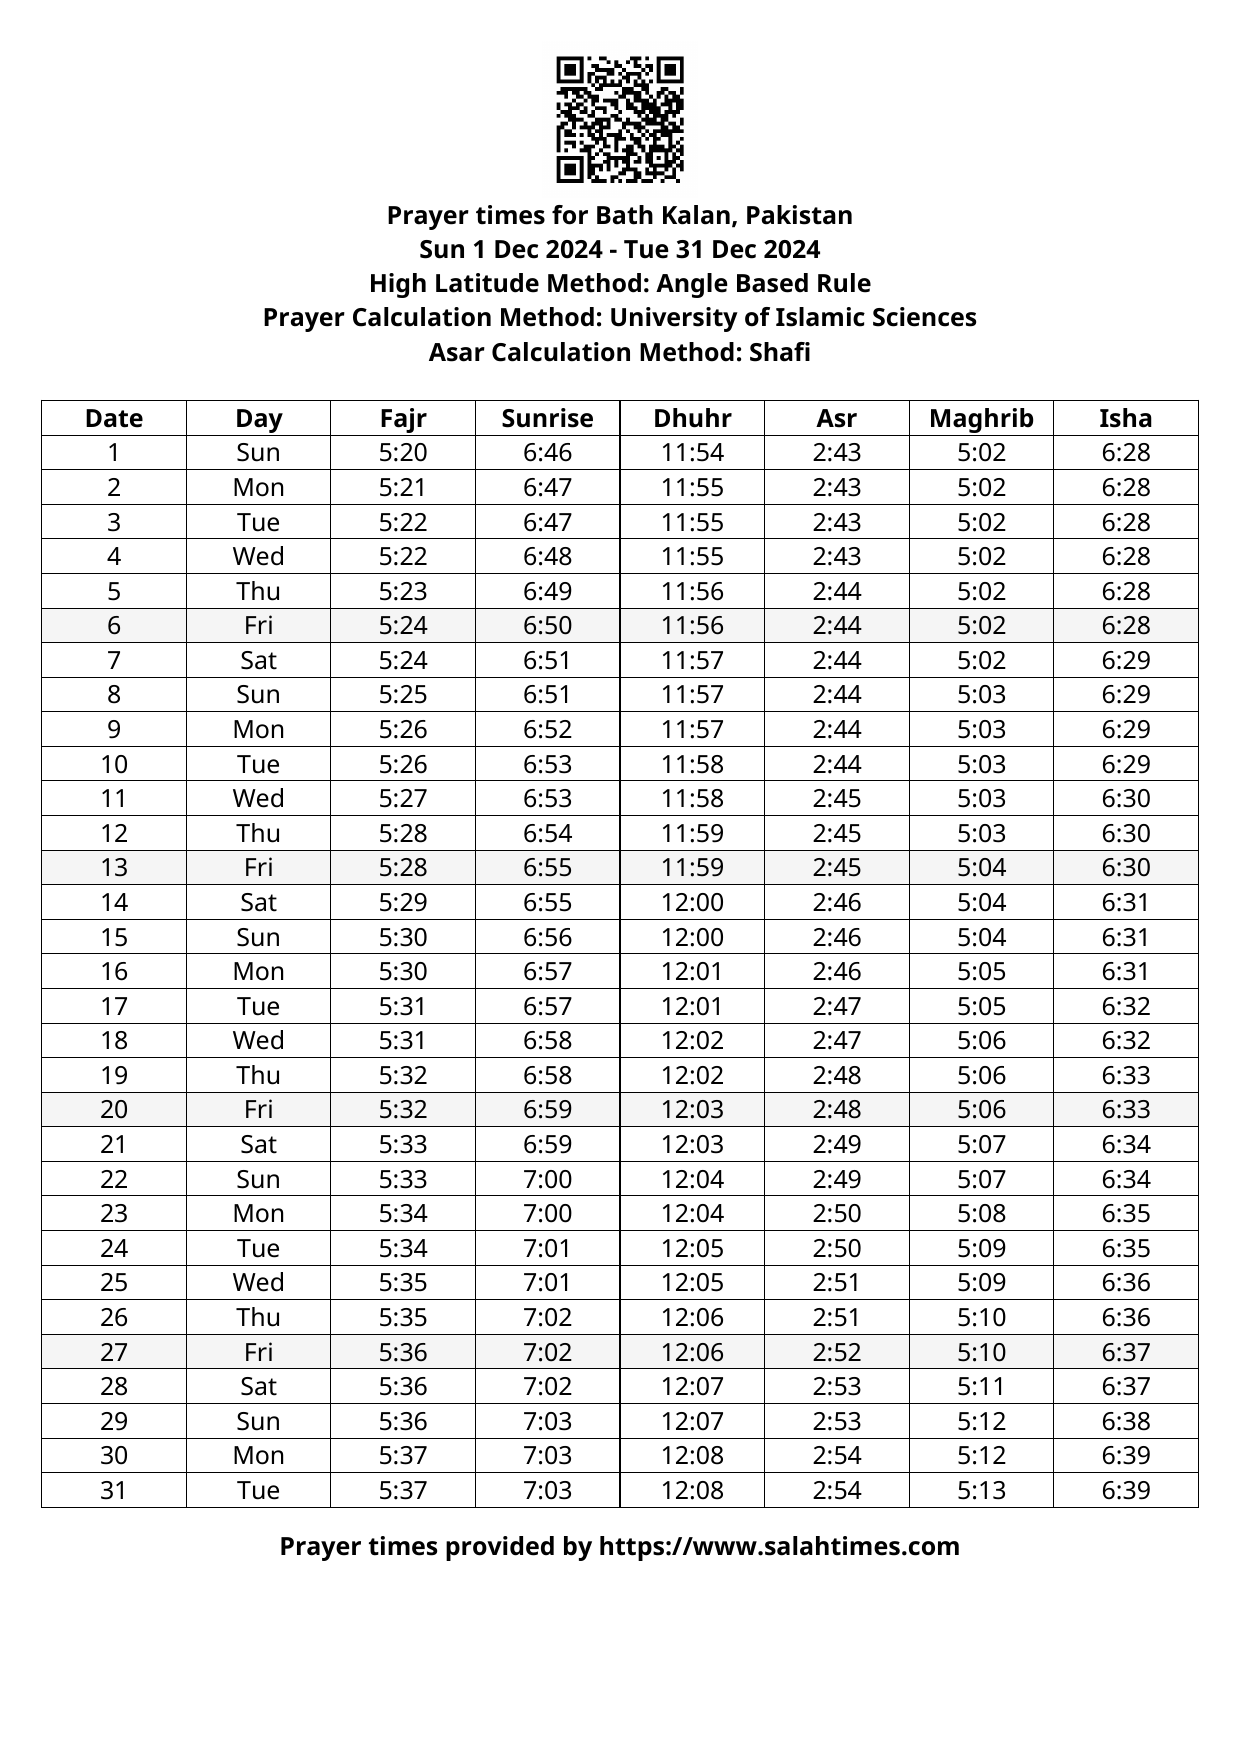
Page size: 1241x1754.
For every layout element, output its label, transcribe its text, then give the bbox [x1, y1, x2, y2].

table_cell 5:31 [331, 1024, 475, 1057]
table_cell Fri [187, 1335, 330, 1368]
table_header Date [42, 401, 186, 434]
table_cell Wed [187, 1024, 330, 1057]
table_cell Mon [187, 954, 330, 988]
table_cell 6:37 [1054, 1335, 1198, 1368]
table_cell 12 [42, 816, 186, 849]
table_cell 12:06 [621, 1335, 764, 1368]
table_cell Mon [187, 1439, 330, 1472]
table_cell 6:47 [476, 505, 619, 538]
table_cell 5:36 [331, 1369, 475, 1403]
table_cell 5:02 [910, 574, 1053, 607]
table_cell 12:08 [621, 1439, 764, 1472]
table_cell 5:12 [910, 1404, 1053, 1437]
table_cell 6:36 [1054, 1266, 1198, 1299]
table_cell 6:30 [1054, 781, 1198, 815]
table_cell 5:22 [331, 539, 475, 573]
table_cell 5:33 [331, 1162, 475, 1195]
table_cell 14 [42, 885, 186, 919]
table_cell 26 [42, 1300, 186, 1334]
table_cell 5:32 [331, 1093, 475, 1126]
table_cell 12:07 [621, 1369, 764, 1403]
table_cell 5:04 [910, 885, 1053, 919]
table_cell 6:51 [476, 643, 619, 677]
table_cell Sun [187, 436, 330, 469]
table_cell 12:03 [621, 1127, 764, 1161]
table_cell 5:22 [331, 505, 475, 538]
table_cell 5:03 [910, 816, 1053, 849]
table_cell 12:01 [621, 989, 764, 1022]
table_cell Sat [187, 1369, 330, 1403]
table_cell 2:49 [765, 1162, 909, 1195]
table_cell 11:55 [621, 470, 764, 504]
table_cell 6:34 [1054, 1127, 1198, 1161]
table_cell 2:53 [765, 1404, 909, 1437]
table_cell 6:50 [476, 609, 619, 642]
table_cell 6:29 [1054, 712, 1198, 746]
table_cell 6:33 [1054, 1093, 1198, 1126]
table_cell 2:52 [765, 1335, 909, 1368]
table_cell 6:38 [1054, 1404, 1198, 1437]
table_cell 6:53 [476, 747, 619, 780]
table_cell 11 [42, 781, 186, 815]
table_cell 12:00 [621, 920, 764, 953]
table_cell 2:54 [765, 1439, 909, 1472]
table_cell 5:34 [331, 1196, 475, 1230]
table_cell 5:13 [910, 1473, 1053, 1507]
table_cell 5:06 [910, 1058, 1053, 1092]
table_cell 5:30 [331, 954, 475, 988]
table_cell 6:29 [1054, 643, 1198, 677]
table_cell 6:48 [476, 539, 619, 573]
table_cell 6:57 [476, 954, 619, 988]
table_cell 12:05 [621, 1231, 764, 1264]
table_cell 12:07 [621, 1404, 764, 1437]
table_cell 6:58 [476, 1024, 619, 1057]
table_cell 6:39 [1054, 1473, 1198, 1507]
table_cell 6:46 [476, 436, 619, 469]
table_cell 5:02 [910, 436, 1053, 469]
table_cell 9 [42, 712, 186, 746]
table_cell 6:49 [476, 574, 619, 607]
table_cell 3 [42, 505, 186, 538]
table_cell 6:47 [476, 470, 619, 504]
table_cell 5:36 [331, 1335, 475, 1368]
table_header Asr [765, 401, 909, 434]
table_cell 2:43 [765, 539, 909, 573]
table_cell 22 [42, 1162, 186, 1195]
text High Latitude Method: Angle Based Rule [42, 266, 1198, 300]
table_cell 11:58 [621, 747, 764, 780]
table_cell 11:57 [621, 712, 764, 746]
table_cell 12:00 [621, 885, 764, 919]
table_cell 5:07 [910, 1127, 1053, 1161]
table_cell 5:02 [910, 470, 1053, 504]
table_cell 5:07 [910, 1162, 1053, 1195]
table_cell 2:44 [765, 747, 909, 780]
table_header Sunrise [476, 401, 619, 434]
table_cell 6:51 [476, 678, 619, 711]
table_cell 6:32 [1054, 989, 1198, 1022]
table_cell 6:55 [476, 851, 619, 884]
table_cell 1 [42, 436, 186, 469]
table_cell Fri [187, 609, 330, 642]
table_cell Thu [187, 1300, 330, 1334]
table_cell Wed [187, 781, 330, 815]
table_cell Mon [187, 712, 330, 746]
table_cell 2:45 [765, 851, 909, 884]
table_cell 6:29 [1054, 678, 1198, 711]
table_cell 6:55 [476, 885, 619, 919]
table_cell Wed [187, 1266, 330, 1299]
table_cell 11:59 [621, 851, 764, 884]
text Prayer times for Bath Kalan, Pakistan [42, 198, 1198, 232]
table_cell 2:53 [765, 1369, 909, 1403]
table_cell 7:03 [476, 1473, 619, 1507]
table_cell 2:54 [765, 1473, 909, 1507]
table_cell 6:37 [1054, 1369, 1198, 1403]
table_cell 5:27 [331, 781, 475, 815]
table_cell 5:37 [331, 1439, 475, 1472]
table_cell 6:59 [476, 1093, 619, 1126]
text Prayer times provided by https://www.salahtimes.com [42, 1528, 1198, 1563]
table_cell 5:23 [331, 574, 475, 607]
table_cell 6:58 [476, 1058, 619, 1092]
table_cell 2:45 [765, 781, 909, 815]
table_cell 5:35 [331, 1300, 475, 1334]
table_cell 6:35 [1054, 1231, 1198, 1264]
table_cell 11:57 [621, 643, 764, 677]
table_cell Thu [187, 1058, 330, 1092]
table_cell 6:31 [1054, 885, 1198, 919]
table_cell 5:04 [910, 920, 1053, 953]
table_cell Sat [187, 1127, 330, 1161]
table_header Fajr [331, 401, 475, 434]
table_cell 5:11 [910, 1369, 1053, 1403]
table_cell 7:00 [476, 1196, 619, 1230]
table_cell Tue [187, 1231, 330, 1264]
table_cell 6 [42, 609, 186, 642]
table_cell 2:43 [765, 436, 909, 469]
table_cell Sun [187, 1404, 330, 1437]
table_cell 6:31 [1054, 954, 1198, 988]
table_cell 5:33 [331, 1127, 475, 1161]
table_cell 7:01 [476, 1231, 619, 1264]
table_cell Sun [187, 678, 330, 711]
table_cell 5:26 [331, 712, 475, 746]
table_cell 5:08 [910, 1196, 1053, 1230]
table_cell 6:28 [1054, 470, 1198, 504]
table_cell Thu [187, 816, 330, 849]
table_cell 13 [42, 851, 186, 884]
table_cell 7:03 [476, 1404, 619, 1437]
table_cell 6:36 [1054, 1300, 1198, 1334]
table_cell 6:34 [1054, 1162, 1198, 1195]
table_header Maghrib [910, 401, 1053, 434]
table_cell 2:43 [765, 505, 909, 538]
table_cell 6:28 [1054, 539, 1198, 573]
table_cell Tue [187, 989, 330, 1022]
table_cell 6:28 [1054, 505, 1198, 538]
table_cell Fri [187, 1093, 330, 1126]
table_cell 7:00 [476, 1162, 619, 1195]
table_cell 12:03 [621, 1093, 764, 1126]
table_cell 5:02 [910, 539, 1053, 573]
table_cell 2:46 [765, 885, 909, 919]
table_cell 5:05 [910, 989, 1053, 1022]
table_cell 2:44 [765, 574, 909, 607]
table_cell 11:59 [621, 816, 764, 849]
table_cell 7:02 [476, 1369, 619, 1403]
table_cell 6:28 [1054, 574, 1198, 607]
table_cell 5:10 [910, 1335, 1053, 1368]
table_cell 5:37 [331, 1473, 475, 1507]
table_cell 5:09 [910, 1231, 1053, 1264]
table_cell 16 [42, 954, 186, 988]
table_cell 5:06 [910, 1093, 1053, 1126]
table_cell 29 [42, 1404, 186, 1437]
table_cell 7:01 [476, 1266, 619, 1299]
table_cell 5:26 [331, 747, 475, 780]
table_header Dhuhr [621, 401, 764, 434]
table_cell 6:31 [1054, 920, 1198, 953]
table_cell 17 [42, 989, 186, 1022]
table_cell 5:03 [910, 747, 1053, 780]
table_cell 6:28 [1054, 609, 1198, 642]
table_cell 5:05 [910, 954, 1053, 988]
table_cell 5:35 [331, 1266, 475, 1299]
table_cell 25 [42, 1266, 186, 1299]
table_cell 2:48 [765, 1093, 909, 1126]
table_cell Fri [187, 851, 330, 884]
table_header Isha [1054, 401, 1198, 434]
table_cell 11:57 [621, 678, 764, 711]
table_cell 5:03 [910, 678, 1053, 711]
table_cell 5:03 [910, 712, 1053, 746]
table_cell 6:52 [476, 712, 619, 746]
table_cell 10 [42, 747, 186, 780]
table_cell 8 [42, 678, 186, 711]
table_cell 2:51 [765, 1300, 909, 1334]
table_cell 2:44 [765, 609, 909, 642]
table_cell 2:46 [765, 954, 909, 988]
table_cell Sat [187, 885, 330, 919]
table_cell 23 [42, 1196, 186, 1230]
table_cell 5:28 [331, 816, 475, 849]
table_cell 2:44 [765, 643, 909, 677]
table_cell 2:47 [765, 989, 909, 1022]
table_cell 6:29 [1054, 747, 1198, 780]
table_cell 5:28 [331, 851, 475, 884]
table_cell 6:53 [476, 781, 619, 815]
table_cell 2 [42, 470, 186, 504]
table_cell Mon [187, 470, 330, 504]
table_cell 6:54 [476, 816, 619, 849]
table_cell 12:04 [621, 1162, 764, 1195]
table_cell 19 [42, 1058, 186, 1092]
table_cell 5:36 [331, 1404, 475, 1437]
table_cell Thu [187, 574, 330, 607]
table_cell 11:56 [621, 609, 764, 642]
table_cell Tue [187, 747, 330, 780]
table_cell 6:56 [476, 920, 619, 953]
table_cell 2:47 [765, 1024, 909, 1057]
table_cell 5:21 [331, 470, 475, 504]
table_cell 4 [42, 539, 186, 573]
table_cell Wed [187, 539, 330, 573]
table_cell Sun [187, 920, 330, 953]
table_cell 5:24 [331, 609, 475, 642]
table_cell 12:02 [621, 1058, 764, 1092]
table_cell Sun [187, 1162, 330, 1195]
table_cell 5:25 [331, 678, 475, 711]
text Asar Calculation Method: Shafi [42, 334, 1198, 368]
table_cell 20 [42, 1093, 186, 1126]
table_cell 6:35 [1054, 1196, 1198, 1230]
table_cell 28 [42, 1369, 186, 1403]
table_cell 7:03 [476, 1439, 619, 1472]
text Sun 1 Dec 2024 - Tue 31 Dec 2024 [42, 232, 1198, 266]
table_cell 21 [42, 1127, 186, 1161]
table_cell 18 [42, 1024, 186, 1057]
table_cell 6:30 [1054, 851, 1198, 884]
table_cell 12:08 [621, 1473, 764, 1507]
table_header Day [187, 401, 330, 434]
table_cell 5:30 [331, 920, 475, 953]
text Prayer Calculation Method: University of Islamic Sciences [42, 300, 1198, 334]
table_cell 12:04 [621, 1196, 764, 1230]
table_cell 6:57 [476, 989, 619, 1022]
table_cell 5:20 [331, 436, 475, 469]
picture [542, 41, 699, 198]
table_cell 6:28 [1054, 436, 1198, 469]
table_cell 2:44 [765, 678, 909, 711]
table_cell Sat [187, 643, 330, 677]
table_cell 11:54 [621, 436, 764, 469]
table_cell 2:51 [765, 1266, 909, 1299]
table_cell 2:43 [765, 470, 909, 504]
table_cell 11:56 [621, 574, 764, 607]
table_cell 11:55 [621, 539, 764, 573]
table_cell 7:02 [476, 1300, 619, 1334]
table_cell 24 [42, 1231, 186, 1264]
table_cell 5:02 [910, 505, 1053, 538]
table_cell 6:39 [1054, 1439, 1198, 1472]
table_cell 12:05 [621, 1266, 764, 1299]
table_cell 11:55 [621, 505, 764, 538]
table_cell 7:02 [476, 1335, 619, 1368]
table_cell Tue [187, 505, 330, 538]
table_cell 6:30 [1054, 816, 1198, 849]
table_cell 5 [42, 574, 186, 607]
table_cell 2:50 [765, 1231, 909, 1264]
table_cell 2:44 [765, 712, 909, 746]
table_cell 12:01 [621, 954, 764, 988]
table_cell 2:46 [765, 920, 909, 953]
table_cell 12:06 [621, 1300, 764, 1334]
table_cell 5:32 [331, 1058, 475, 1092]
table_cell 2:45 [765, 816, 909, 849]
table_cell 5:12 [910, 1439, 1053, 1472]
table_cell 5:31 [331, 989, 475, 1022]
table_cell 2:49 [765, 1127, 909, 1161]
table_cell 5:34 [331, 1231, 475, 1264]
table_cell 5:29 [331, 885, 475, 919]
table_cell 5:06 [910, 1024, 1053, 1057]
table_cell 31 [42, 1473, 186, 1507]
table_cell 6:33 [1054, 1058, 1198, 1092]
table_cell 5:04 [910, 851, 1053, 884]
table_cell 15 [42, 920, 186, 953]
table_cell 12:02 [621, 1024, 764, 1057]
table_cell 6:32 [1054, 1024, 1198, 1057]
table_cell 5:10 [910, 1300, 1053, 1334]
table_cell 5:24 [331, 643, 475, 677]
table_cell Tue [187, 1473, 330, 1507]
table_cell 7 [42, 643, 186, 677]
table_cell 11:58 [621, 781, 764, 815]
table_cell 2:48 [765, 1058, 909, 1092]
table_cell 30 [42, 1439, 186, 1472]
table_cell 5:03 [910, 781, 1053, 815]
table_cell 5:02 [910, 643, 1053, 677]
table_cell Mon [187, 1196, 330, 1230]
table_cell 5:02 [910, 609, 1053, 642]
table_cell 2:50 [765, 1196, 909, 1230]
table_cell 5:09 [910, 1266, 1053, 1299]
table_cell 6:59 [476, 1127, 619, 1161]
table_cell 27 [42, 1335, 186, 1368]
